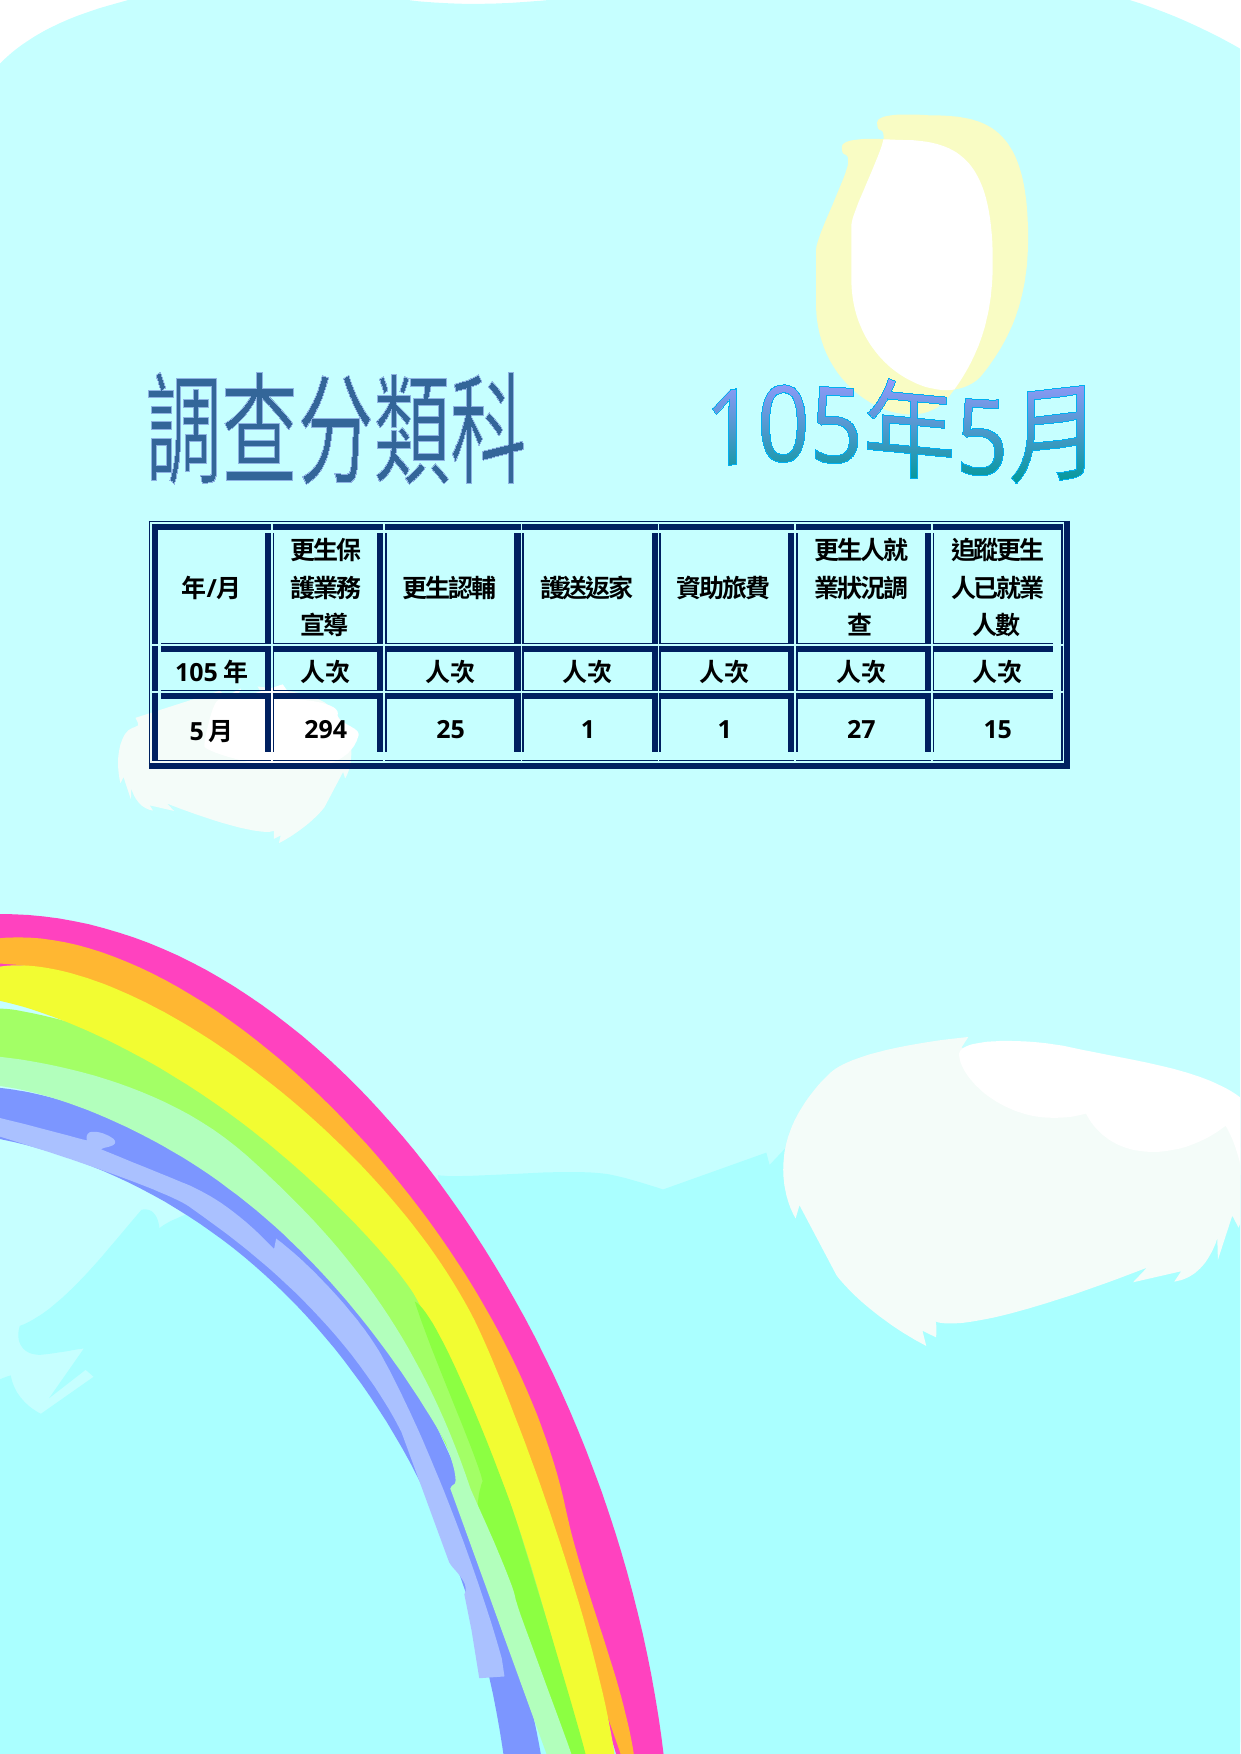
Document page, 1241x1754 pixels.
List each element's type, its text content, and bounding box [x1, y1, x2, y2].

table_cell 人次 [798, 652, 925, 689]
table_cell 1 [519, 690, 656, 760]
table_cell 5月 [154, 690, 269, 760]
table_header 更生認輔 [382, 522, 519, 643]
table_cell 人次 [930, 643, 1064, 689]
table_cell 27 [793, 690, 929, 760]
table_cell 人次 [274, 652, 377, 689]
table_cell 人次 [387, 652, 514, 689]
table_cell 人次 [524, 652, 652, 689]
table_cell 294 [269, 690, 382, 760]
table_header 更生保護業務宣導 [269, 522, 382, 643]
table_header 更生人就業狀況調查 [793, 522, 929, 643]
table_cell 人次 [661, 652, 788, 689]
table_header 護送返家 [519, 522, 656, 643]
table_header 年/月 [158, 530, 269, 643]
table_cell 1 [656, 690, 793, 760]
table_header 追蹤更生人已就業人數 [930, 522, 1064, 643]
table_cell 25 [382, 690, 519, 760]
table_header 資助旅費 [656, 522, 793, 643]
table_cell 15 [930, 690, 1064, 760]
table_cell 105年 [154, 643, 269, 689]
